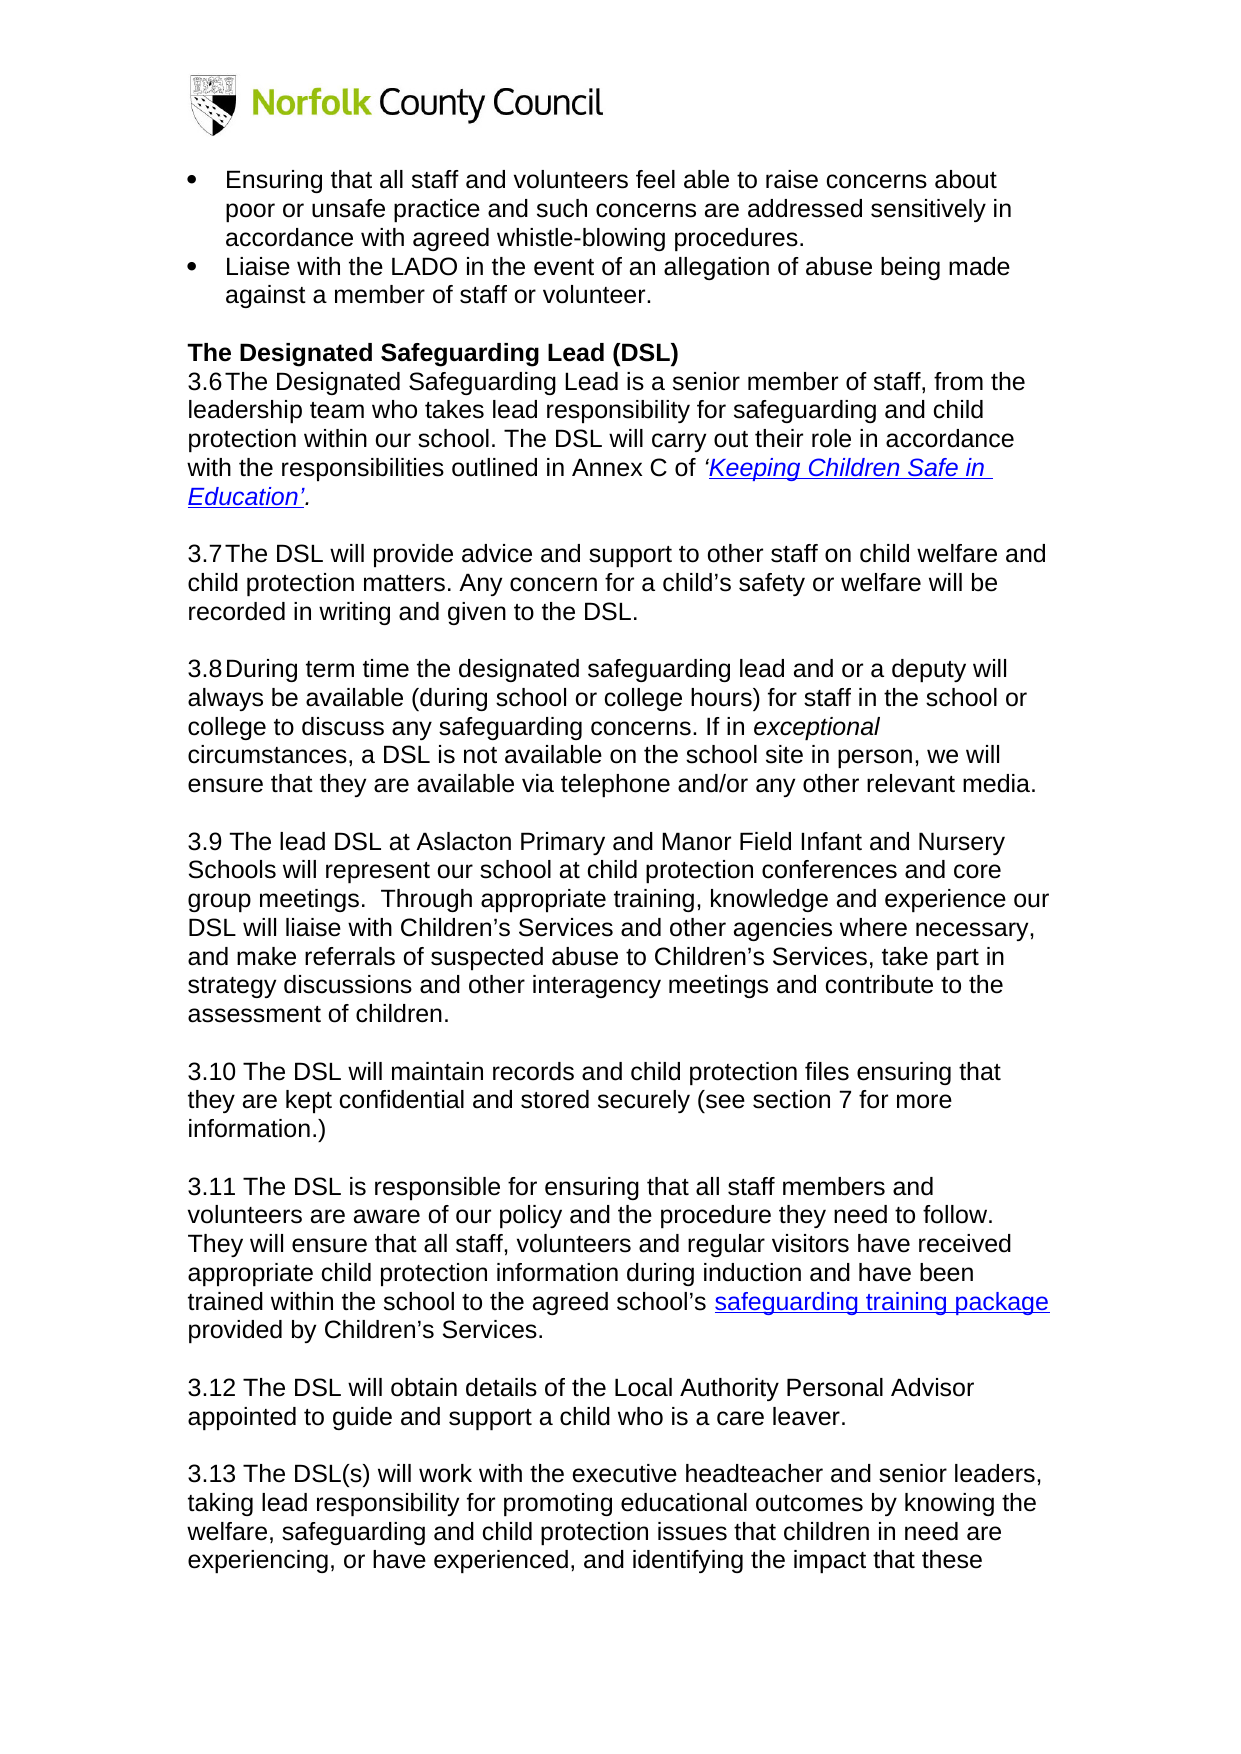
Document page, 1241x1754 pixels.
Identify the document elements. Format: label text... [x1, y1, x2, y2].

text 3.9 The lead DSL at Aslacton Primary and Manor Field Infant and Nursery Schools will represent our school at child protection conferences and core group meetings. Through appropriate training, knowledge and experience our DSL will liaise with Children’s Services and other agencies where necessary, and make referrals of suspected abuse to Children’s Services, take part in strategy discussions and other interagency meetings and contribute to the assessment of children. [187, 827, 1053, 1028]
text 3.10 The DSL will maintain records and child protection files ensuring that they are kept confidential and stored securely (see section 7 for more information.) [187, 1057, 1053, 1143]
list The Designated Safeguarding Lead is a senior member of staff, from the [187, 367, 1053, 395]
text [187, 1459, 1053, 1574]
text child protection matters. Any concern for a child’s safety or welfare will be recorded in writing and given to the DSL. [187, 568, 1053, 625]
text always be available (during school or college hours) for staff in the school or college to discuss any safeguarding concerns. If in exceptional circumstances, a DSL is not available on the school site in person, we will ensure that they are available via telephone and/or any other relevant media. [187, 683, 1053, 798]
text leadership team who takes lead responsibility for safeguarding and child protection within our school. The DSL will carry out their role in accordance with the responsibilities outlined in Annex C of ‘Keeping Children Safe in Education’. [187, 395, 1053, 510]
list The DSL will provide advice and support to other staff on child welfare and [187, 539, 1053, 568]
list Ensuring that all staff and volunteers feel able to raise concerns about poor or unsafe practice and such concerns are addressed sensitively in accordance with agreed whistle-blowing procedures. [187, 165, 1053, 252]
text 3.12 The DSL will obtain details of the Local Authority Personal Advisor appointed to guide and support a child who is a care leaver. [187, 1373, 1053, 1431]
list Liaise with the LADO in the event of an allegation of abuse being made against a member of staff or volunteer. [187, 252, 1053, 309]
text The Designated Safeguarding Lead (DSL) [187, 338, 1053, 367]
text 3.11 The DSL is responsible for ensuring that all staff members and volunteers are aware of our policy and the procedure they need to follow. They will ensure that all staff, volunteers and regular visitors have received appropriate child protection information during induction and have been trained within the school to the agreed school’s safeguarding training package provided by Children’s Services. [187, 1172, 1053, 1344]
picture [187, 73, 606, 137]
list During term time the designated safeguarding lead and or a deputy will [187, 654, 1053, 683]
